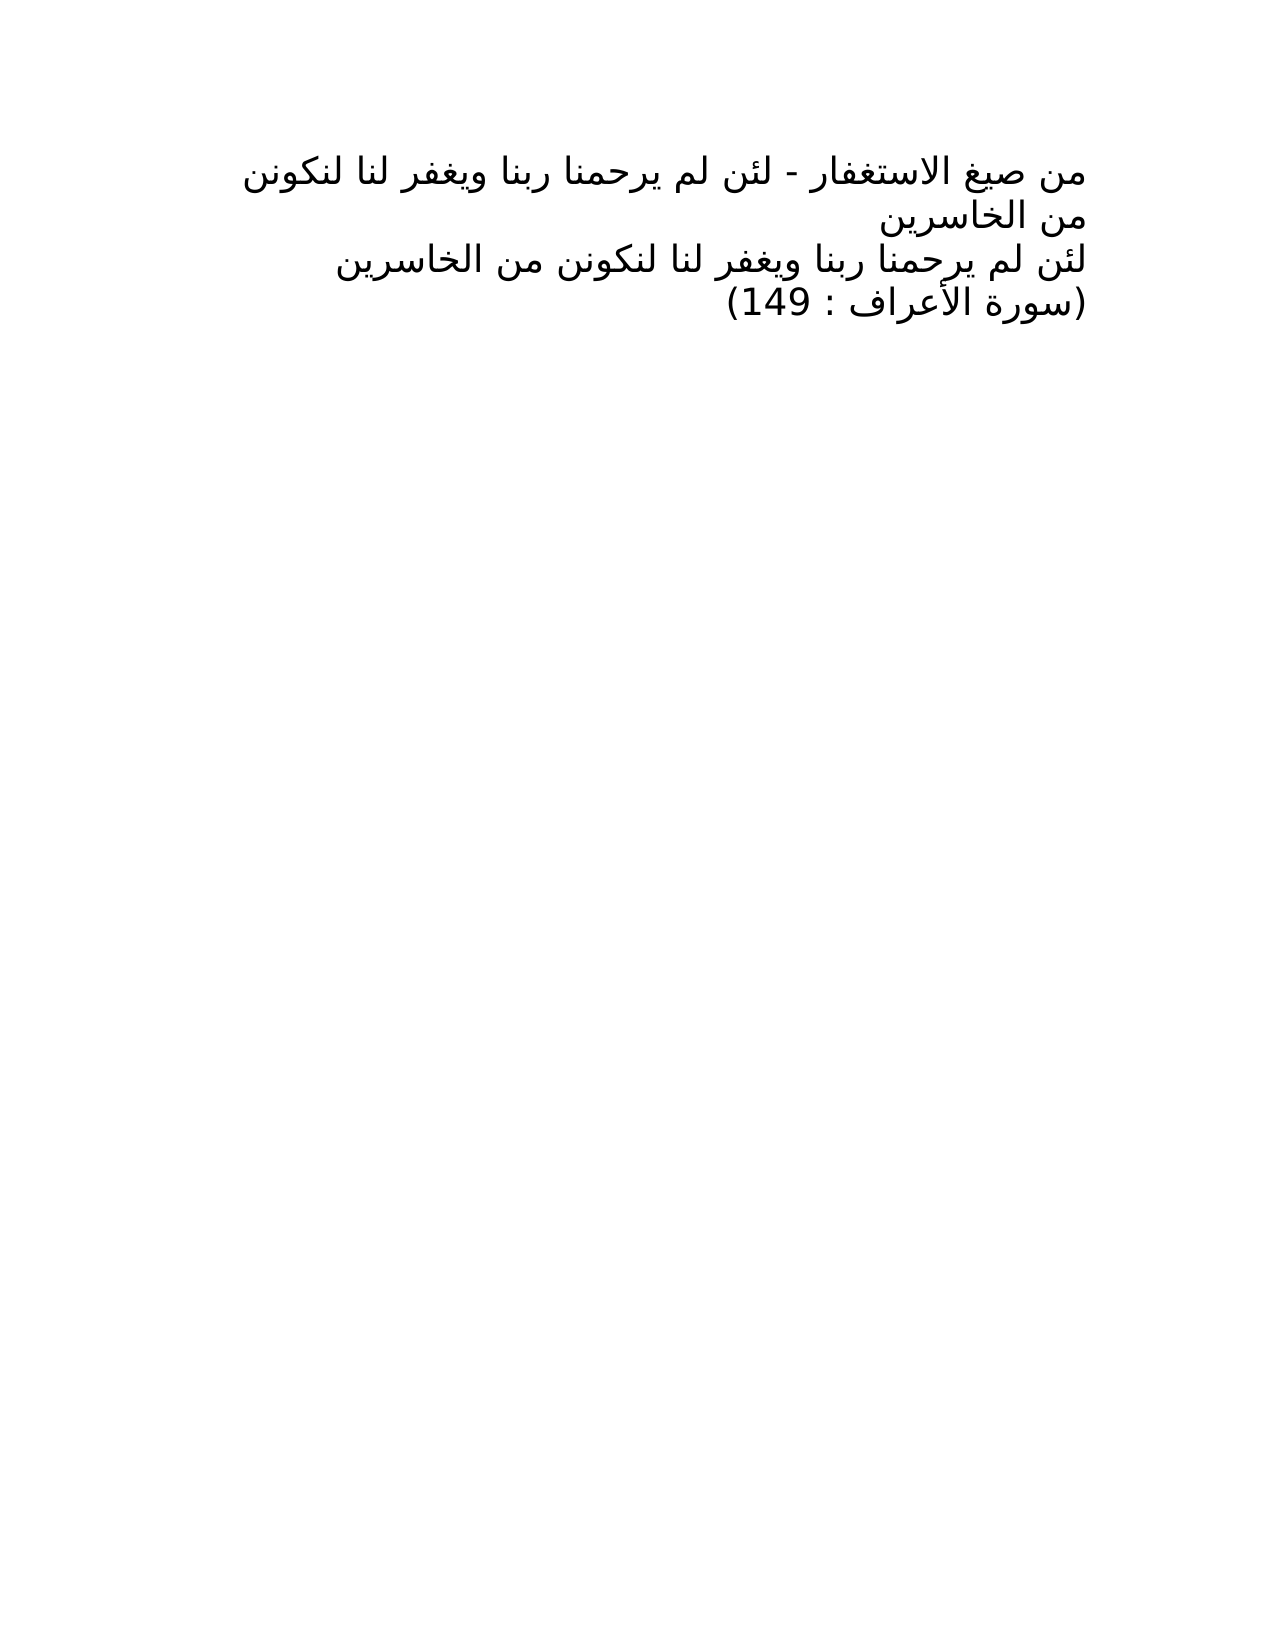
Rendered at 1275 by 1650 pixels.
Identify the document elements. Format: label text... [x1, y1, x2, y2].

text لئن لم يرحمنا ربنا ويغفر لنا لنكونن من الخاسرين [187, 237, 1087, 281]
text (سورة الأعراف : 149) [187, 281, 1087, 324]
text من صيغ الاستغفار - لئن لم يرحمنا ربنا ويغفر لنا لنكونن من الخاسرين [187, 150, 1087, 237]
